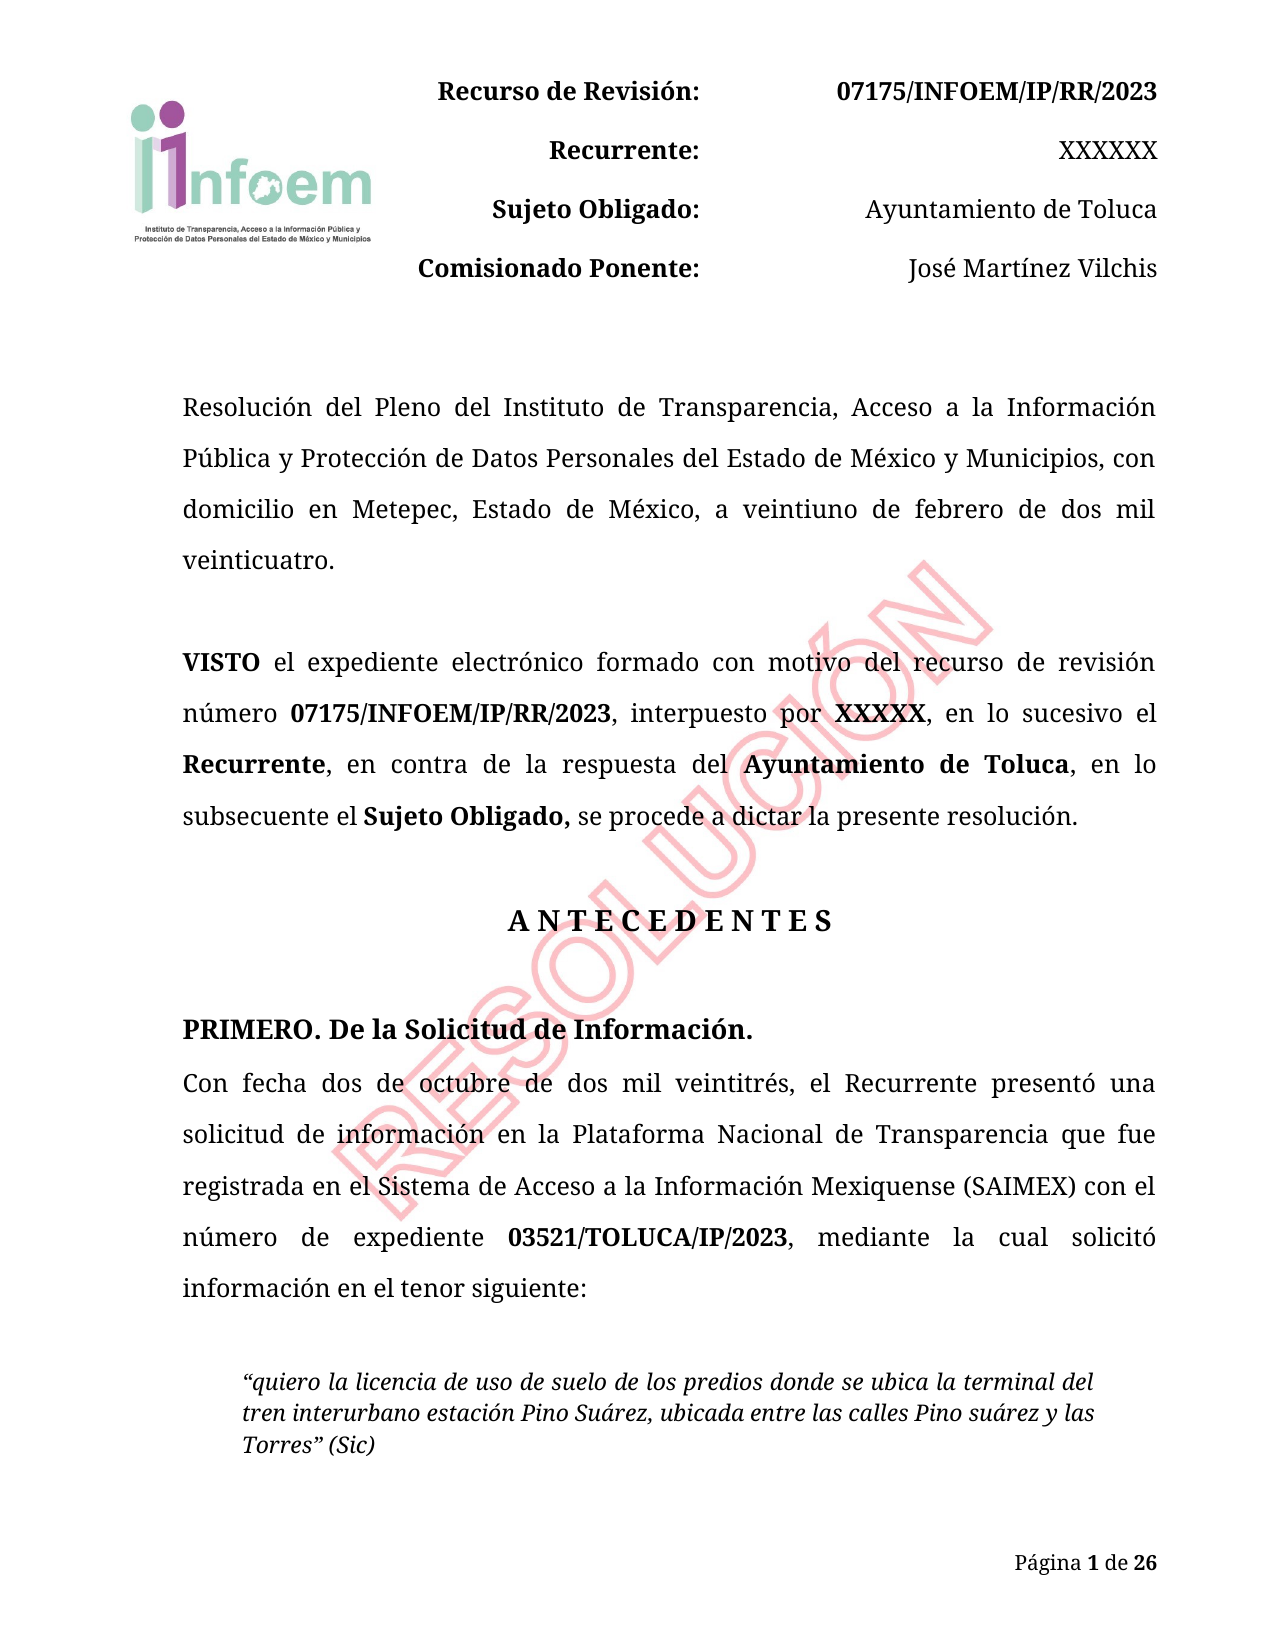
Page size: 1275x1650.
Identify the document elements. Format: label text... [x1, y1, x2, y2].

text Resolución del Pleno del Instituto de Transparencia, Acceso a la Información Pública y Protección de Datos Personales del Estado de México y Municipios, con domicilio en Metepec, Estado de México, a veintiuno de febrero de dos mil veinticuatro. [182, 390, 1157, 577]
text “quiero la licencia de uso de suelo de los predios donde se ubica la terminal del tren interurbano estación Pino Suárez, ubicada entre las calles Pino suárez y las Torres” (Sic) [242, 1366, 1098, 1460]
text VISTO el expediente electrónico formado con motivo del recurso de revisión número 07175/INFOEM/IP/RR/2023, interpuesto por XXXXX, en lo sucesivo el Recurrente, en contra de la respuesta del Ayuntamiento de Toluca, en lo subsecuente el Sujeto Obligado, se procede a dictar la presente resolución. [182, 645, 1157, 832]
text Con fecha dos de octubre de dos mil veintitrés, el Recurrente presentó una solicitud de información en la Plataforma Nacional de Transparencia que fue registrada en el Sistema de Acceso a la Información Mexiquense (SAIMEX) con el número de expediente 03521/TOLUCA/IP/2023, mediante la cual solicitó información en el tenor siguiente: [182, 1066, 1157, 1304]
subtitle A N T E C E D E N T E S [182, 900, 1157, 940]
picture [11, 40, 1275, 1650]
subtitle PRIMERO. De la Solicitud de Información. [182, 1011, 1157, 1048]
